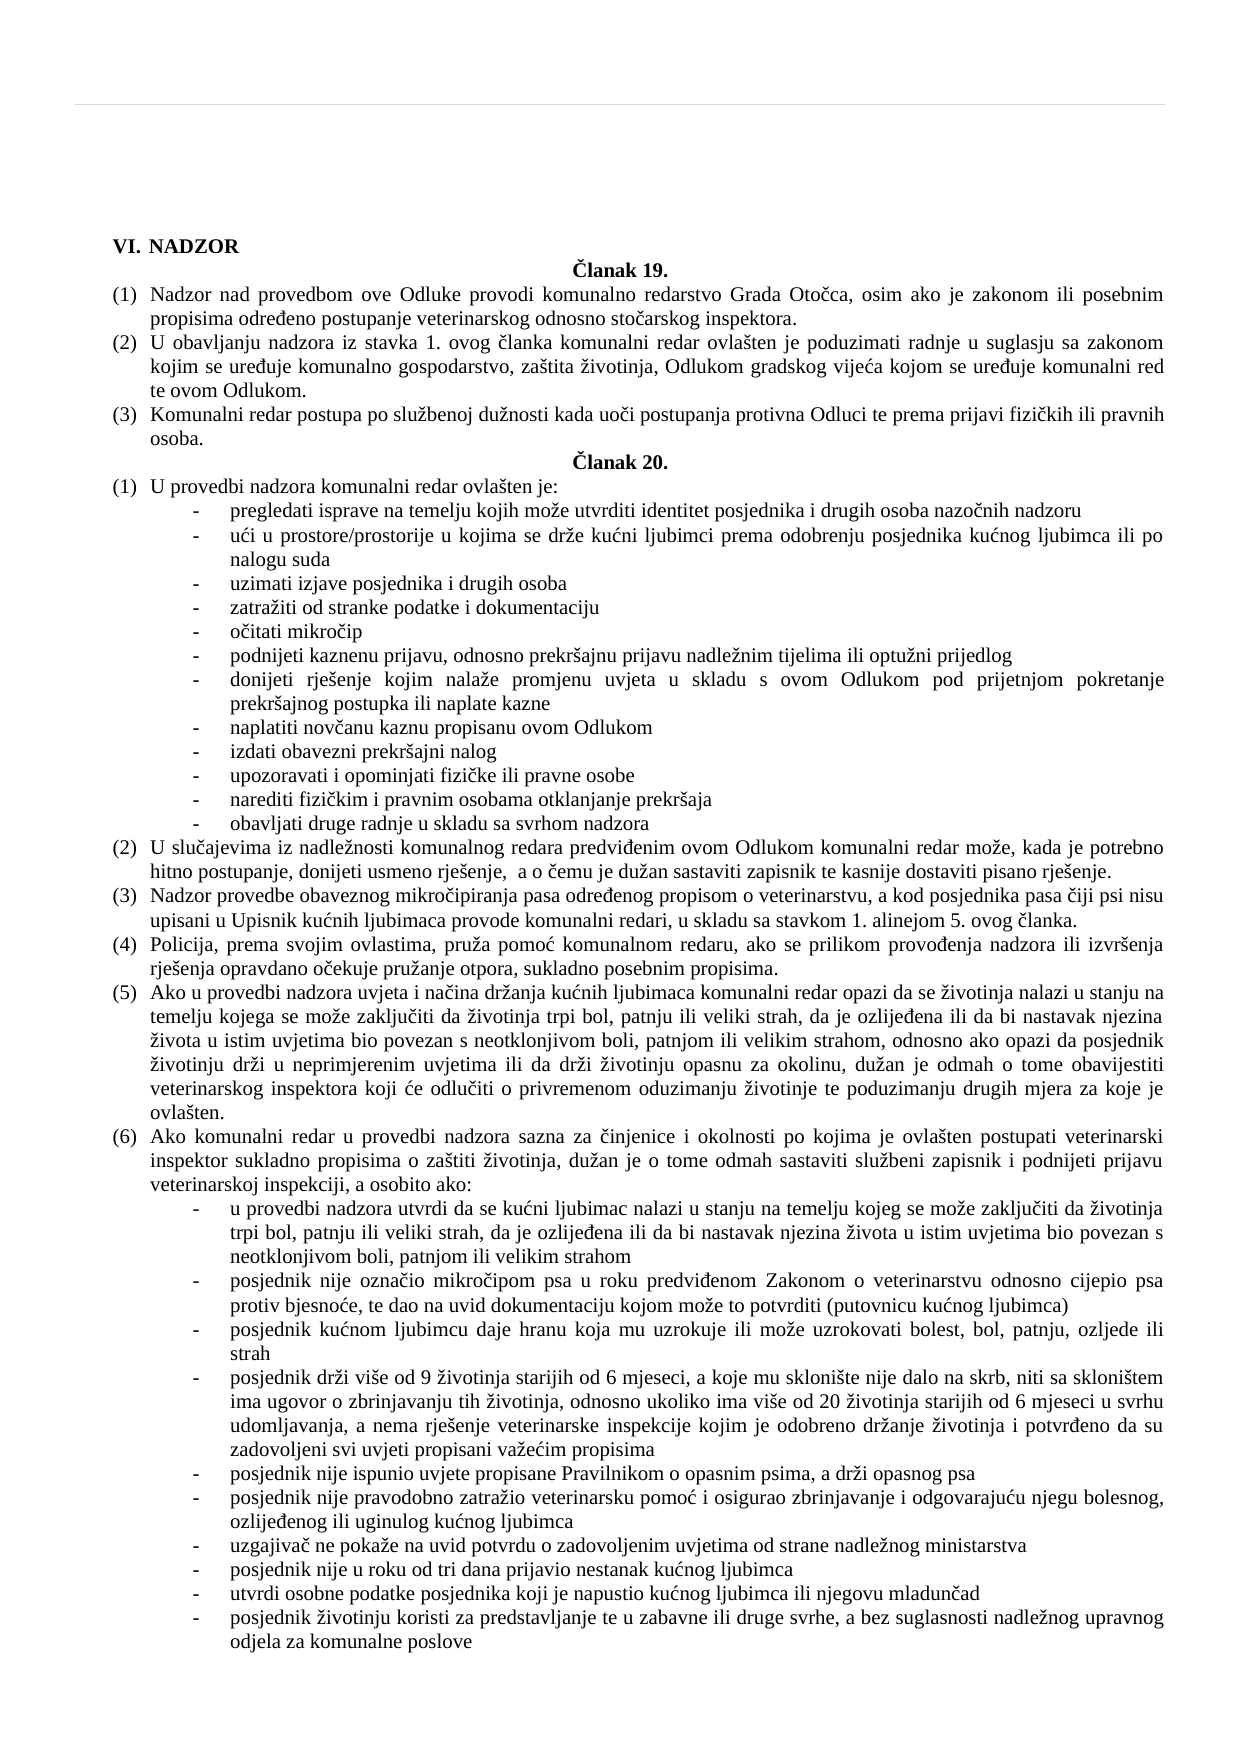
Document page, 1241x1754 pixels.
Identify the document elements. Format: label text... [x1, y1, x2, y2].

list posjednik nije u roku od tri dana prijavio nestanak kućnog ljubimca [192, 1557, 1165, 1581]
list posjednik nije pravodobno zatražio veterinarsku pomoć i osigurao zbrinjavanje i odgovarajuću njegu bolesnog, ozlijeđenog ili uginulog kućnog ljubimca [192, 1485, 1165, 1533]
list Policija, prema svojim ovlastima, pruža pomoć komunalnom redaru, ako se prilikom provođenja nadzora ili izvršenja rješenja opravdano očekuje pružanje otpora, sukladno posebnim propisima. [112, 932, 1165, 980]
list posjednik drži više od 9 životinja starijih od 6 mjeseci, a koje mu sklonište nije dalo na skrb, niti sa skloništem ima ugovor o zbrinjavanju tih životinja, odnosno ukoliko ima više od 20 životinja starijih od 6 mjeseci u svrhu udomljavanja, a nema rješenje veterinarske inspekcije kojim je odobreno držanje životinja i potvrđeno da su zadovoljeni svi uvjeti propisani važećim propisima [192, 1365, 1165, 1461]
text VI. NADZOR [112, 234, 1165, 258]
list uzimati izjave posjednika i drugih osoba [192, 571, 1165, 595]
list posjednik nije ispunio uvjete propisane Pravilnikom o opasnim psima, a drži opasnog psa [192, 1461, 1165, 1485]
list Nadzor provedbe obaveznog mikročipiranja pasa određenog propisom o veterinarstvu, a kod posjednika pasa čiji psi nisu upisani u Upisnik kućnih ljubimaca provode komunalni redari, u skladu sa stavkom 1. alinejom 5. ovog članka. [112, 883, 1165, 932]
list U slučajevima iz nadležnosti komunalnog redara predviđenim ovom Odlukom komunalni redar može, kada je potrebno hitno postupanje, donijeti usmeno rješenje, a o čemu je dužan sastaviti zapisnik te kasnije dostaviti pisano rješenje. [112, 835, 1165, 883]
list U obavljanju nadzora iz stavka 1. ovog članka komunalni redar ovlašten je poduzimati radnje u suglasju sa zakonom kojim se uređuje komunalno gospodarstvo, zaštita životinja, Odlukom gradskog vijeća kojom se uređuje komunalni red te ovom Odlukom. [112, 330, 1165, 402]
list narediti fizičkim i pravnim osobama otklanjanje prekršaja [192, 787, 1165, 811]
list Ako komunalni redar u provedbi nadzora sazna za činjenice i okolnosti po kojima je ovlašten postupati veterinarski inspektor sukladno propisima o zaštiti životinja, dužan je o tome odmah sastaviti službeni zapisnik i podnijeti prijavu veterinarskoj inspekciji, a osobito ako: [112, 1124, 1165, 1196]
list upozoravati i opominjati fizičke ili pravne osobe [192, 763, 1165, 787]
list uzgajivač ne pokaže na uvid potvrdu o zadovoljenim uvjetima od strane nadležnog ministarstva [192, 1533, 1165, 1557]
list ući u prostore/prostorije u kojima se drže kućni ljubimci prema odobrenju posjednika kućnog ljubimca ili po nalogu suda [192, 522, 1165, 571]
list pregledati isprave na temelju kojih može utvrditi identitet posjednika i drugih osoba nazočnih nadzoru [192, 498, 1165, 522]
list zatražiti od stranke podatke i dokumentaciju [192, 595, 1165, 619]
list U provedbi nadzora komunalni redar ovlašten je: [112, 474, 1165, 498]
text Članak 19. [75, 258, 1165, 282]
list izdati obavezni prekršajni nalog [192, 739, 1165, 763]
list posjednik kućnom ljubimcu daje hranu koja mu uzrokuje ili može uzrokovati bolest, bol, patnju, ozljede ili strah [192, 1317, 1165, 1365]
list utvrdi osobne podatke posjednika koji je napustio kućnog ljubimca ili njegovu mladunčad [192, 1581, 1165, 1605]
list podnijeti kaznenu prijavu, odnosno prekršajnu prijavu nadležnim tijelima ili optužni prijedlog [192, 643, 1165, 667]
list naplatiti novčanu kaznu propisanu ovom Odlukom [192, 715, 1165, 739]
list očitati mikročip [192, 619, 1165, 643]
list u provedbi nadzora utvrdi da se kućni ljubimac nalazi u stanju na temelju kojeg se može zaključiti da životinja trpi bol, patnju ili veliki strah, da je ozlijeđena ili da bi nastavak njezina života u istim uvjetima bio povezan s neotklonjivom boli, patnjom ili velikim strahom [192, 1196, 1165, 1268]
list posjednik životinju koristi za predstavljanje te u zabavne ili druge svrhe, a bez suglasnosti nadležnog upravnog odjela za komunalne poslove [192, 1605, 1165, 1653]
list obavljati druge radnje u skladu sa svrhom nadzora [192, 811, 1165, 835]
list Ako u provedbi nadzora uvjeta i načina držanja kućnih ljubimaca komunalni redar opazi da se životinja nalazi u stanju na temelju kojega se može zaključiti da životinja trpi bol, patnju ili veliki strah, da je ozlijeđena ili da bi nastavak njezina života u istim uvjetima bio povezan s neotklonjivom boli, patnjom ili velikim strahom, odnosno ako opazi da posjednik životinju drži u neprimjerenim uvjetima ili da drži životinju opasnu za okolinu, dužan je odmah o tome obavijestiti veterinarskog inspektora koji će odlučiti o privremenom oduzimanju životinje te poduzimanju drugih mjera za koje je ovlašten. [112, 980, 1165, 1124]
text Članak 20. [75, 450, 1165, 474]
list donijeti rješenje kojim nalaže promjenu uvjeta u skladu s ovom Odlukom pod prijetnjom pokretanje prekršajnog postupka ili naplate kazne [192, 667, 1165, 715]
list Nadzor nad provedbom ove Odluke provodi komunalno redarstvo Grada Otočca, osim ako je zakonom ili posebnim propisima određeno postupanje veterinarskog odnosno stočarskog inspektora. [112, 282, 1165, 330]
list posjednik nije označio mikročipom psa u roku predviđenom Zakonom o veterinarstvu odnosno cijepio psa protiv bjesnoće, te dao na uvid dokumentaciju kojom može to potvrditi (putovnicu kućnog ljubimca) [192, 1268, 1165, 1317]
list Komunalni redar postupa po službenoj dužnosti kada uoči postupanja protivna Odluci te prema prijavi fizičkih ili pravnih osoba. [112, 402, 1165, 450]
